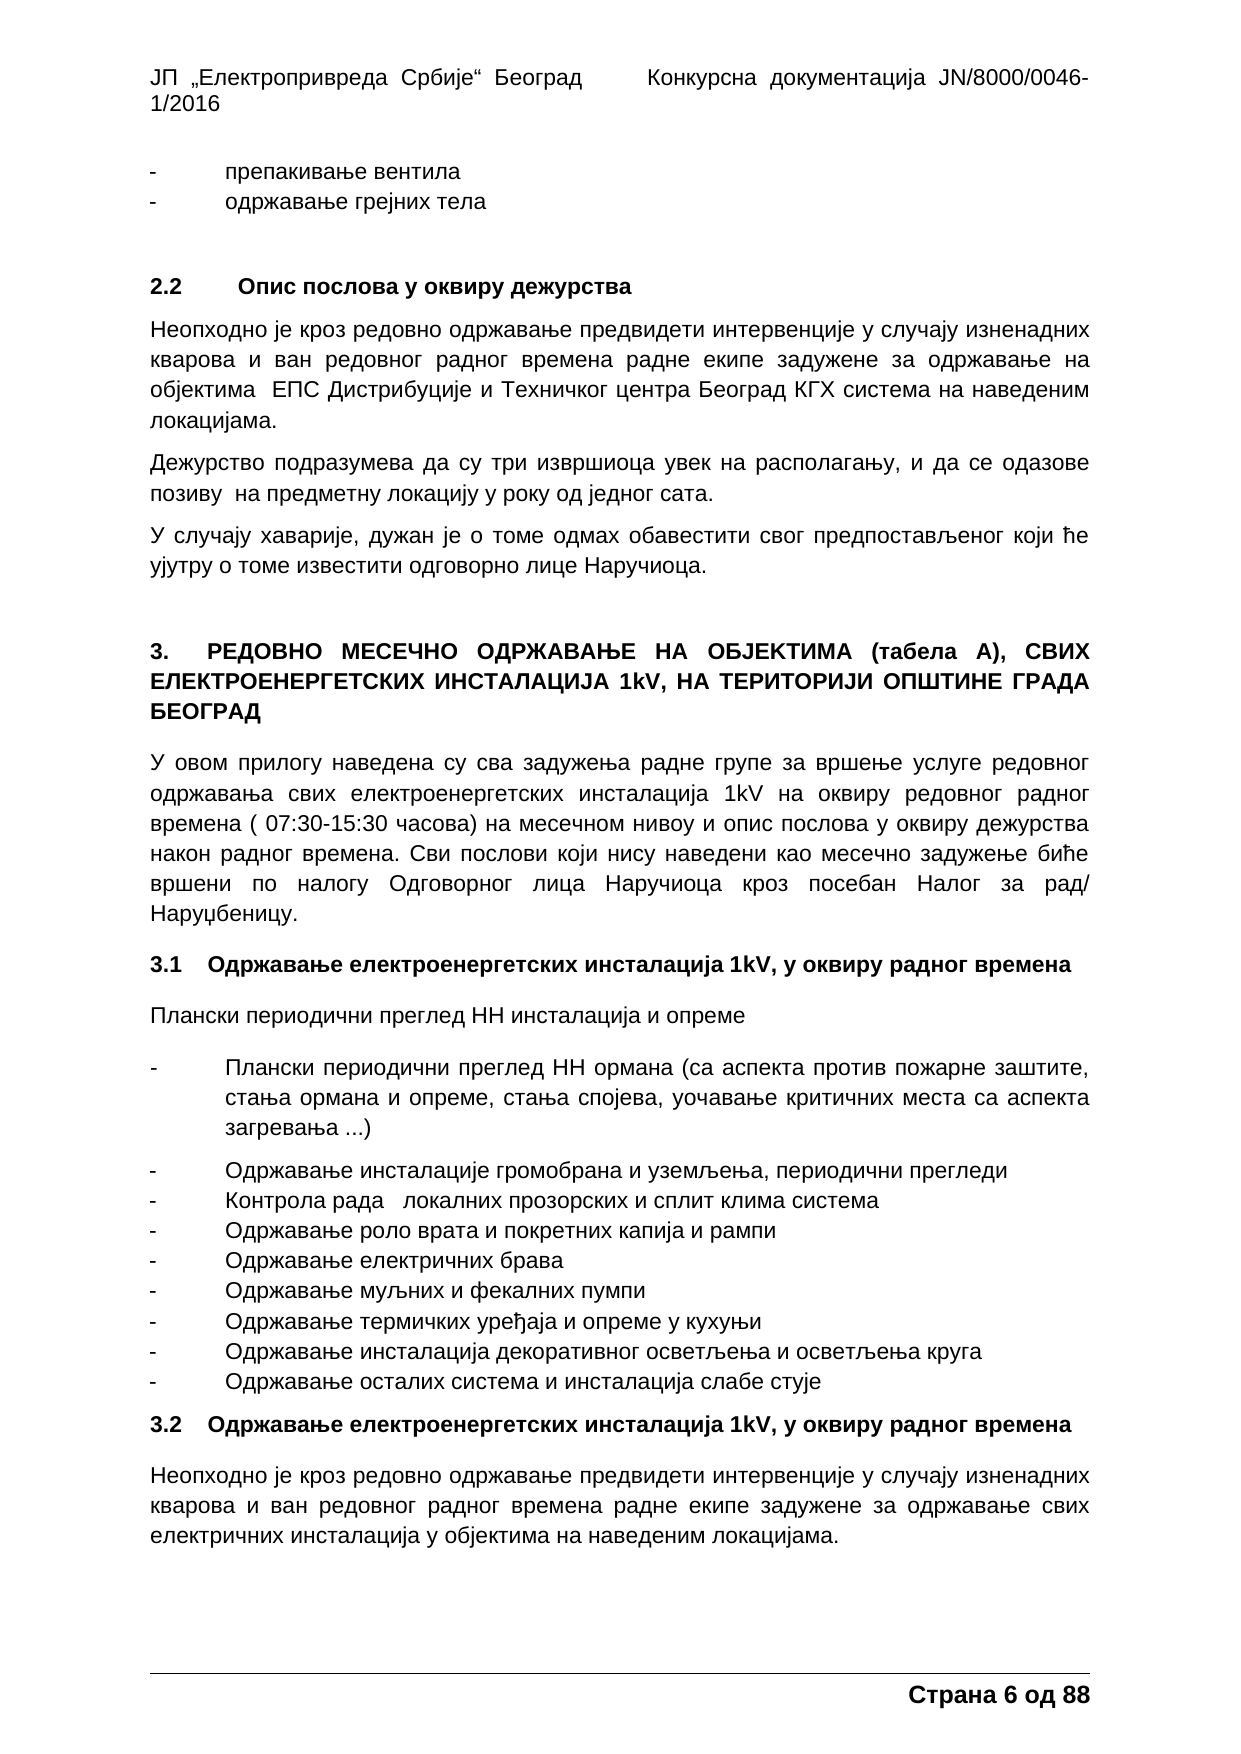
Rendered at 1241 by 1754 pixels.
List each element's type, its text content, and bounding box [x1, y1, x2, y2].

text У случају хаварије, дужан је о томе одмах обавестити свог предпостављеног који ће ујутру о томе известити одговорно лице Наручиоца. [150, 522, 1090, 579]
list Одржавање муљних и фекалних пумпи [149, 1277, 1090, 1304]
list Одржавање осталих система и инсталација слабе стује [149, 1368, 1090, 1394]
list препакивање вентила [149, 158, 1090, 184]
text Дежурство подразумева да су три извршиоца увек на располагању, и да се одазове позиву на предметну локацију у року од једног сата. [150, 449, 1090, 506]
list Плански периодични преглед НН ормана (са аспекта против пожарне заштите, стања ормана и опреме, стања спојева, уочавање критичних места са аспекта загревања ...) [150, 1053, 1090, 1140]
text Плански периодични преглед НН инсталација и опреме [150, 1002, 1090, 1029]
list Одржавање електричних брава [149, 1247, 1090, 1274]
list Одржавање инсталација декоративног осветљења и осветљења круга [149, 1338, 1090, 1364]
list Одржавање роло врата и покретних капија и рампи [149, 1217, 1090, 1243]
text 3.1 Одржавање електроенергетских инсталација 1kV, у оквиру радног времена [150, 951, 1090, 978]
text Неопходно је кроз редовно одржавање предвидети интервенције у случају изненадних кварова и ван редовног радног времена радне екипе задужене за одржавање на објектима ЕПС Дистрибуције и Техничког центра Београд КГХ система на наведеним локацијама. [150, 316, 1090, 433]
list одржавање грејних телa [149, 188, 1090, 214]
list Одржавање инсталације громобрана и уземљења, периодични прегледи [149, 1157, 1090, 1183]
list Контрола рада локалних прозорских и сплит клима система [149, 1187, 1090, 1213]
text 3.2 Одржавање електроенергетских инсталација 1kV, у оквиру радног времена [150, 1411, 1090, 1437]
text У овом прилогу наведена су сва задужења радне групе за вршење услуге редовног одржавања свих електроенергетских инсталација 1kV на оквиру редовног радног времена ( 07:30-15:30 часова) на месечном нивоу и опис послова у оквиру дежурства након радног времена. Сви послови који нису наведени као месечно задужење биће вршени по налогу Одговорног лица Наручиоца кроз посебан Налог за рад/ Наруџбеницу. [150, 749, 1090, 927]
text Неопходно је кроз редовно одржавање предвидети интервенције у случају изненадних кварова и ван редовног радног времена радне екипе задужене за одржавање свих електричних инсталација у објектима на наведеним локацијама. [150, 1462, 1090, 1549]
text 3. РЕДОВНО МЕСЕЧНО ОДРЖАВАЊЕ НА OБJEKТИМА (табела А), СВИХ ЕЛЕКТРОЕНЕРГЕТСКИХ ИНСТАЛАЦИЈА 1kV, НА ТЕРИТОРИЈИ ОПШТИНЕ ГРАДА БЕОГРАД [150, 638, 1090, 725]
list Одржавање термичких уређаја и опреме у кухуњи [149, 1308, 1090, 1334]
text 2.2 Опис послова у оквиру дежурства [150, 273, 1090, 300]
